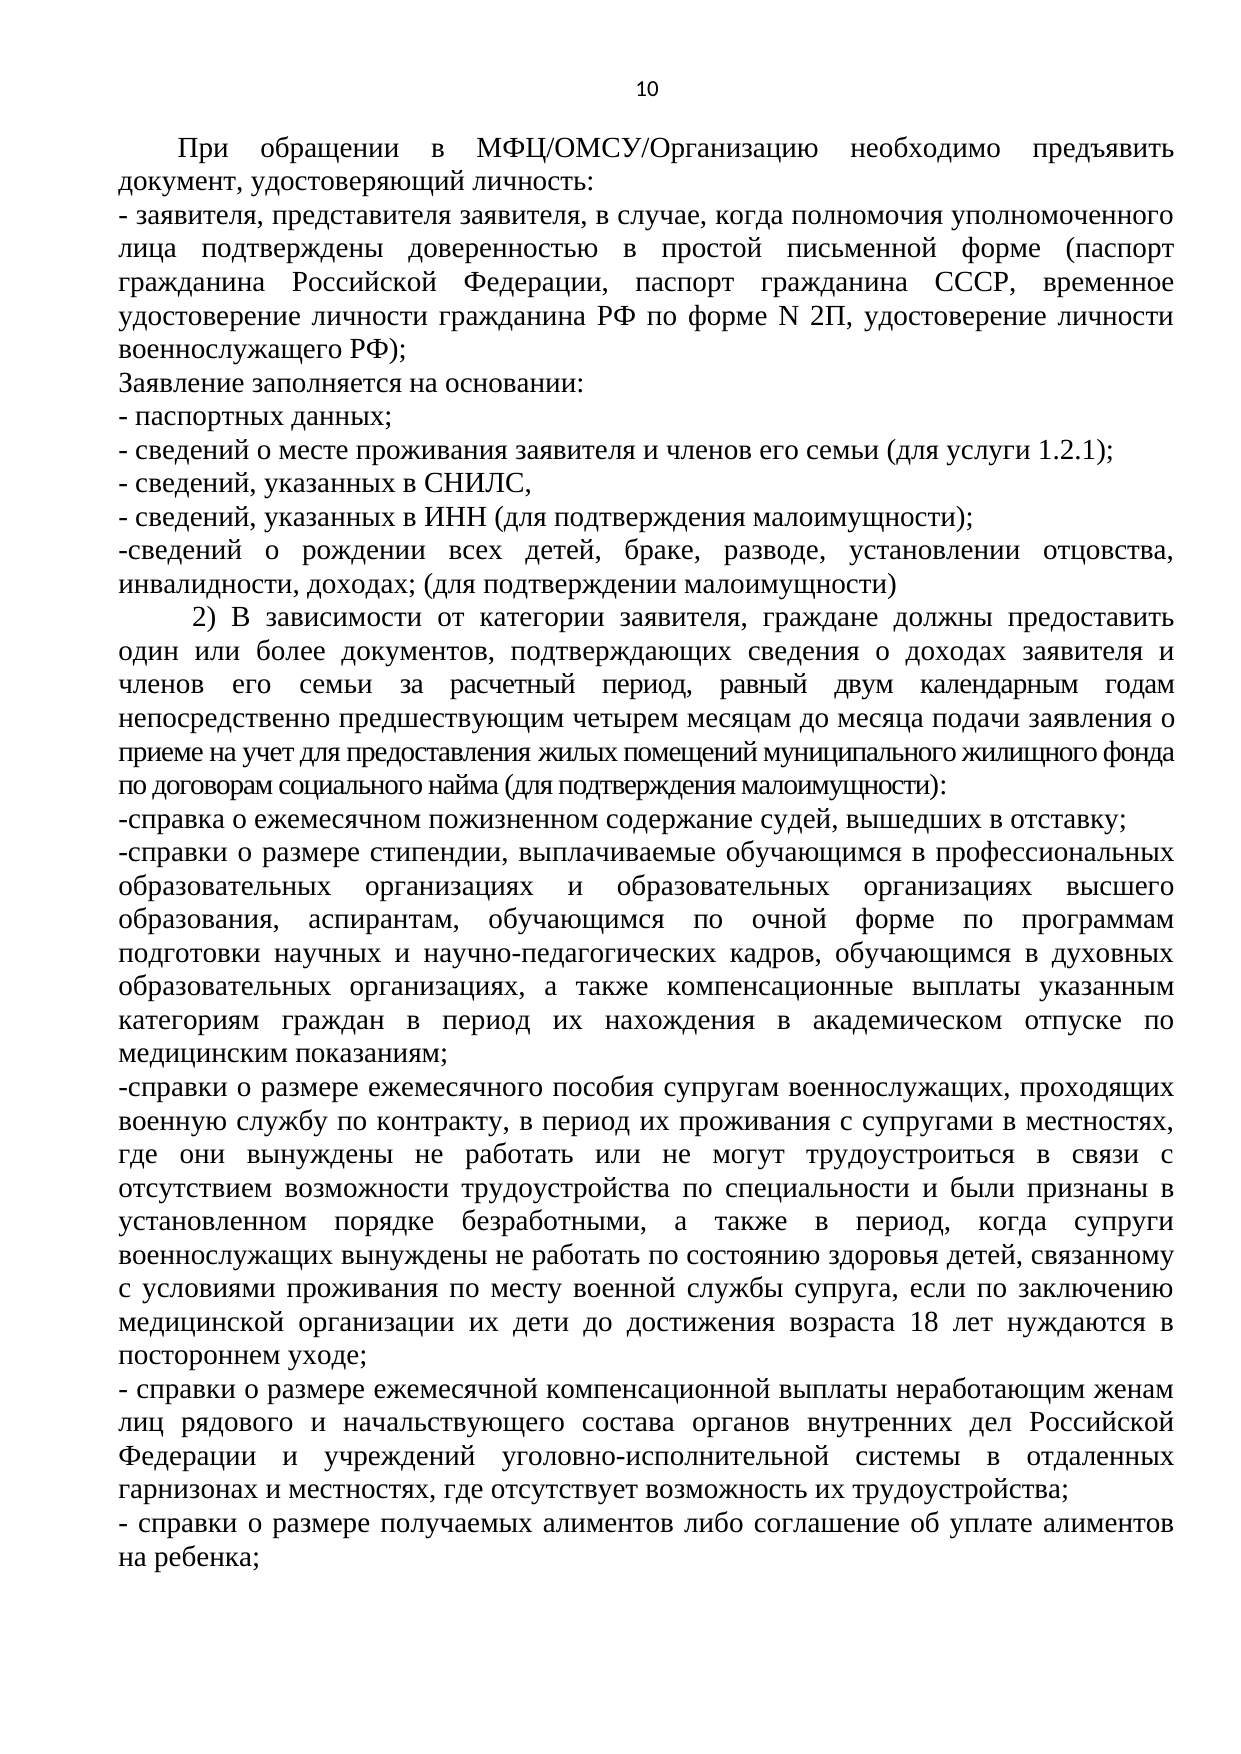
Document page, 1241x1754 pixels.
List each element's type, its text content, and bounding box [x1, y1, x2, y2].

text Заявление заполняется на основании: [118, 365, 1175, 398]
text - паспортных данных; [118, 398, 1175, 432]
text -справка о ежемесячном пожизненном содержание судей, вышедших в отставку; [118, 801, 1175, 834]
text -справки о размере стипендии, выплачиваемые обучающимся в профессиональных образовательных организациях и образовательных организациях высшего образования, аспирантам, обучающимся по очной форме по программам подготовки научных и научно-педагогических кадров, обучающимся в духовных образовательных организациях, а также компенсационные выплаты указанным категориям граждан в период их нахождения в академическом отпуске по медицинским показаниям; [118, 834, 1175, 1069]
text При обращении в МФЦ/ОМСУ/Организацию необходимо предъявить документ, удостоверяющий личность: [118, 130, 1175, 197]
text - сведений о месте проживания заявителя и членов его семьи (для услуги 1.2.1); [118, 432, 1175, 465]
text -справки о размере ежемесячного пособия супругам военнослужащих, проходящих военную службу по контракту, в период их проживания с супругами в местностях, где они вынуждены не работать или не могут трудоустроиться в связи с отсутствием возможности трудоустройства по специальности и были признаны в установленном порядке безработными, а также в период, когда супруги военнослужащих вынуждены не работать по состоянию здоровья детей, связанному с условиями проживания по месту военной службы супруга, если по заключению медицинской организации их дети до достижения возраста 18 лет нуждаются в постороннем уходе; [118, 1069, 1175, 1371]
text - справки о размере ежемесячной компенсационной выплаты неработающим женам лиц рядового и начальствующего состава органов внутренних дел Российской Федерации и учреждений уголовно-исполнительной системы в отдаленных гарнизонах и местностях, где отсутствует возможность их трудоустройства; [118, 1371, 1175, 1505]
text - справки о размере получаемых алиментов либо соглашение об уплате алиментов на ребенка; [118, 1505, 1175, 1572]
text -сведений о рождении всех детей, браке, разводе, установлении отцовства, инвалидности, доходах; (для подтверждении малоимущности) [118, 532, 1175, 599]
text - сведений, указанных в СНИЛС, [118, 465, 1175, 499]
text 2) В зависимости от категории заявителя, граждане должны предоставить один или более документов, подтверждающих сведения о доходах заявителя и членов его семьи за расчетный период, равный двум календарным годам непосредственно предшествующим четырем месяцам до месяца подачи заявления о приеме на учет для предоставления жилых помещений муниципального жилищного фонда по договорам социального найма (для подтверждения малоимущности): [118, 599, 1175, 801]
text - сведений, указанных в ИНН (для подтверждения малоимущности); [118, 499, 1175, 532]
text - заявителя, представителя заявителя, в случае, когда полномочия уполномоченного лица подтверждены доверенностью в простой письменной форме (паспорт гражданина Российской Федерации, паспорт гражданина СССР, временное удостоверение личности гражданина РФ по форме N 2П, удостоверение личности военнослужащего РФ); [118, 197, 1175, 365]
